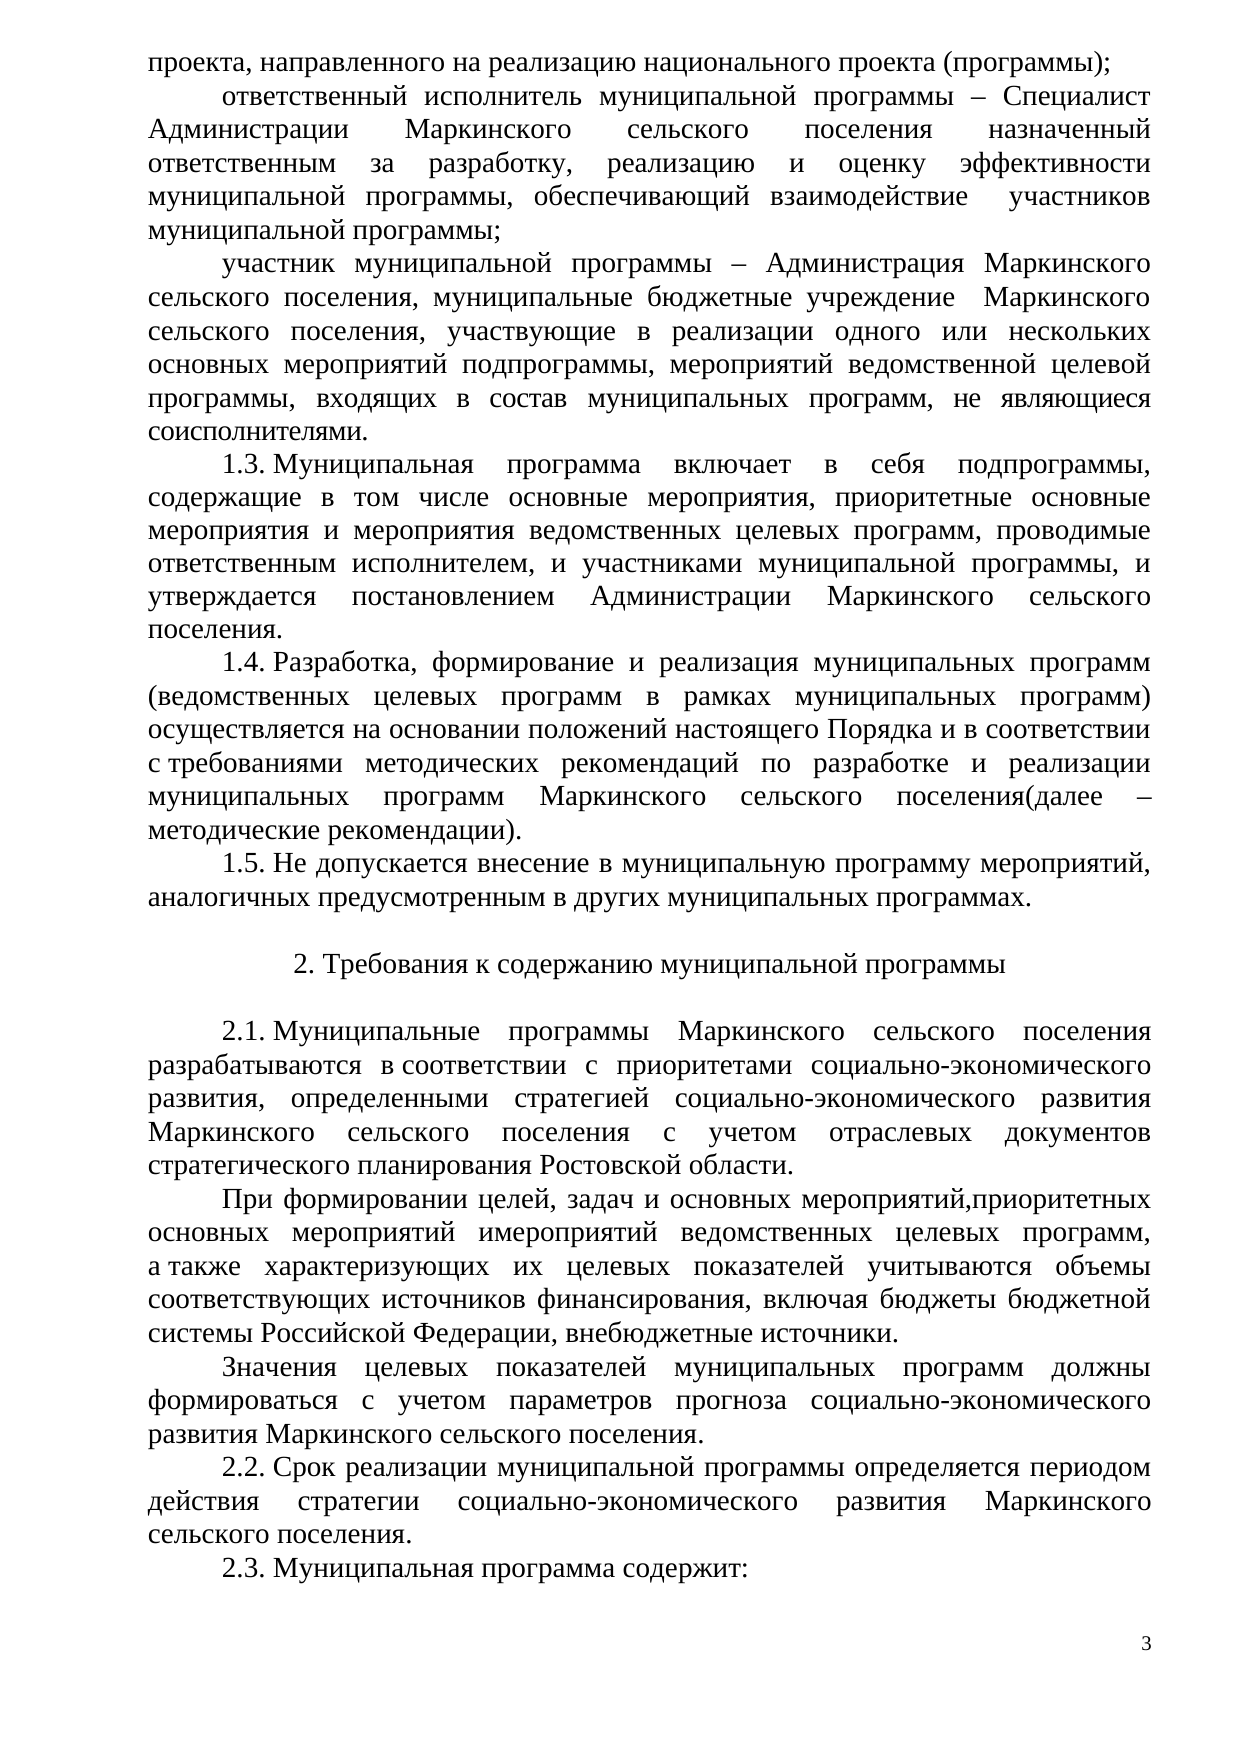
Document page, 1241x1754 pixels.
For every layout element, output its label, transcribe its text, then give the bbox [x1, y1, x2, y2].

text ответственный исполнитель муниципальной программы – Специалист Администрации Маркинского сельского поселения назначенный ответственным за разработку, реализацию и оценку эффективности муниципальной программы, обеспечивающий взаимодействие участников муниципальной программы; [148, 78, 1152, 246]
text 1.4. Разработка, формирование и реализация муниципальных программ (ведомственных целевых программ в рамках муниципальных программ) осуществляется на основании положений настоящего Порядка и в соответствии с требованиями методических рекомендаций по разработке и реализации муниципальных программ Маркинского сельского поселения(далее – методические рекомендации). [148, 644, 1152, 846]
text 2.3. Муниципальная программа содержит: [148, 1550, 1152, 1583]
text Значения целевых показателей муниципальных программ должны формироваться с учетом параметров прогноза социально-экономического развития Маркинского сельского поселения. [148, 1349, 1152, 1449]
text участник муниципальной программы – Администрация Маркинского сельского поселения, муниципальные бюджетные учреждение Маркинского сельского поселения, участвующие в реализации одного или нескольких основных мероприятий подпрограммы, мероприятий ведомственной целевой программы, входящих в состав муниципальных программ, не являющиеся соисполнителями. [148, 246, 1152, 447]
text 2.1. Муниципальные программы Маркинского сельского поселения разрабатываются в соответствии с приоритетами социально-экономического развития, определенными стратегией социально-экономического развития Маркинского сельского поселения с учетом отраслевых документов стратегического планирования Ростовской области. [148, 1013, 1152, 1181]
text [148, 44, 1152, 78]
text 1.3. Муниципальная программа включает в себя подпрограммы, содержащие в том числе основные мероприятия, приоритетные основные мероприятия и мероприятия ведомственных целевых программ, проводимые ответственным исполнителем, и участниками муниципальной программы, и утверждается постановлением Администрации Маркинского сельского поселения. [148, 447, 1152, 644]
text 2.2. Срок реализации муниципальной программы определяется периодом действия стратегии социально-экономического развития Маркинского сельского поселения. [148, 1449, 1152, 1550]
text При формировании целей, задач и основных мероприятий,приоритетных основных мероприятий имероприятий ведомственных целевых программ, а также характеризующих их целевых показателей учитываются объемы соответствующих источников финансирования, включая бюджеты бюджетной системы Российской Федерации, внебюджетные источники. [148, 1181, 1152, 1349]
text 2. Требования к содержанию муниципальной программы [148, 946, 1152, 980]
text 1.5. Не допускается внесение в муниципальную программу мероприятий, аналогичных предусмотренным в других муниципальных программах. [148, 846, 1152, 913]
